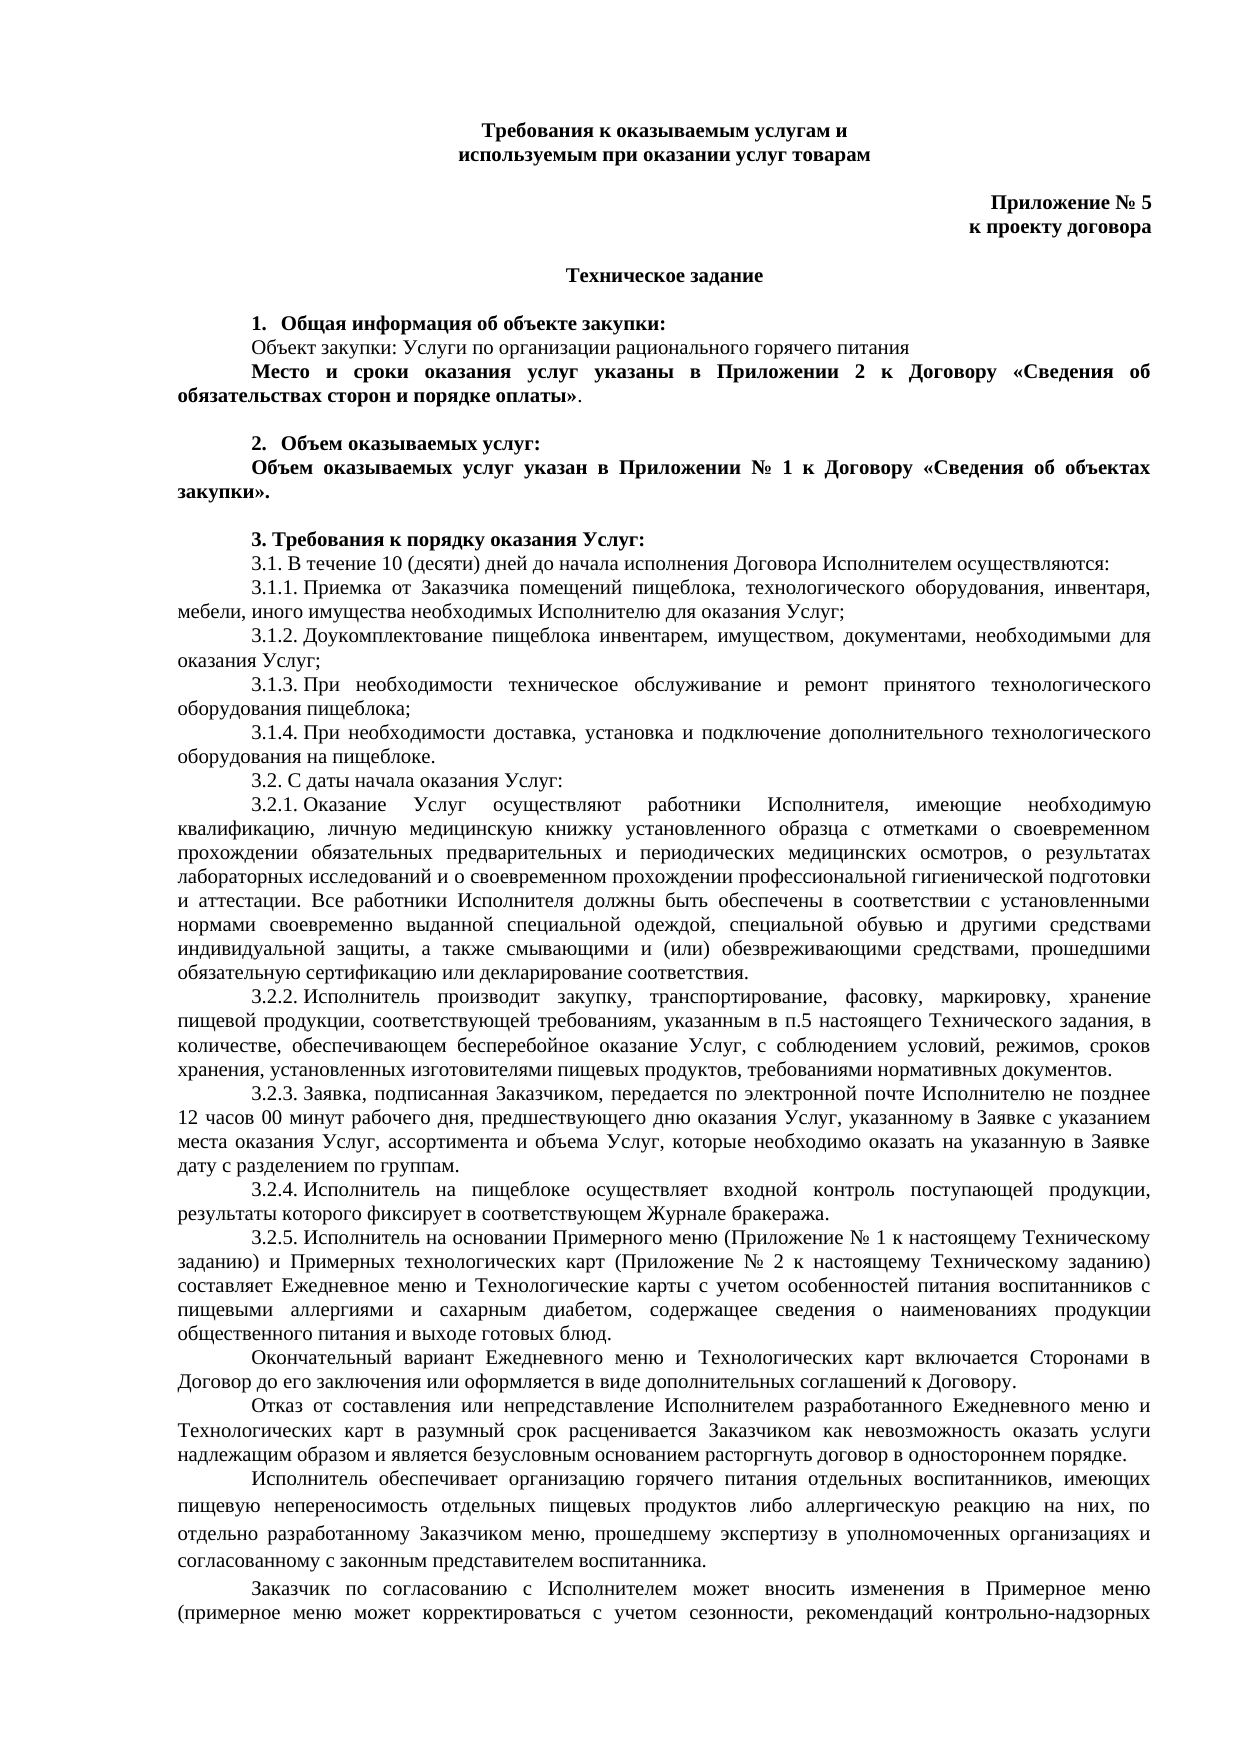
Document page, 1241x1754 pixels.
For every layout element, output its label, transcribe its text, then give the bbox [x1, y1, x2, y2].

text Окончательный вариант Ежедневного меню и Технологических карт включается Сторонами в Договор до его заключения или оформляется в виде дополнительных соглашений к Договору. [177, 1345, 1152, 1393]
text 3.1.1. Приемка от Заказчика помещений пищеблока, технологического оборудования, инвентаря, мебели, иного имущества необходимых Исполнителю для оказания Услуг; [177, 575, 1152, 623]
text 3.2.5. Исполнитель на основании Примерного меню (Приложение № 1 к настоящему Техническому заданию) и Примерных технологических карт (Приложение № 2 к настоящему Техническому заданию) составляет Ежедневное меню и Технологические карты с учетом особенностей питания воспитанников с пищевыми аллергиями и сахарным диабетом, содержащее сведения о наименованиях продукции общественного питания и выходе готовых блюд. [177, 1225, 1152, 1345]
text Отказ от составления или непредставление Исполнителем разработанного Ежедневного меню и Технологических карт в разумный срок расценивается Заказчиком как невозможность оказать услуги надлежащим образом и является безусловным основанием расторгнуть договор в одностороннем порядке. [177, 1393, 1152, 1466]
text Объект закупки: Услуги по организации рационального горячего питания [177, 335, 1152, 359]
text 3.1. В течение 10 (десяти) дней до начала исполнения Договора Исполнителем осуществляются: [177, 551, 1152, 575]
text 3.2.1. Оказание Услуг осуществляют работники Исполнителя, имеющие необходимую квалификацию, личную медицинскую книжку установленного образца с отметками о своевременном прохождении обязательных предварительных и периодических медицинских осмотров, о результатах лабораторных исследований и о своевременном прохождении профессиональной гигиенической подготовки и аттестации. Все работники Исполнителя должны быть обеспечены в соответствии с установленными нормами своевременно выданной специальной одеждой, специальной обувью и другими средствами индивидуальной защиты, а также смывающими и (или) обезвреживающими средствами, прошедшими обязательную сертификацию или декларирование соответствия. [177, 792, 1152, 984]
text 2. Объем оказываемых услуг: [177, 431, 1152, 455]
text 3.2.2. Исполнитель производит закупку, транспортирование, фасовку, маркировку, хранение пищевой продукции, соответствующей требованиям, указанным в п.5 настоящего Технического задания, в количестве, обеспечивающем бесперебойное оказание Услуг, с соблюдением условий, режимов, сроков хранения, установленных изготовителями пищевых продуктов, требованиями нормативных документов. [177, 984, 1152, 1081]
text к проекту договора [177, 214, 1152, 238]
text 3.1.3. При необходимости техническое обслуживание и ремонт принятого технологического оборудования пищеблока; [177, 672, 1152, 720]
text Исполнитель обеспечивает организацию горячего питания отдельных воспитанников, имеющих пищевую непереносимость отдельных пищевых продуктов либо аллергическую реакцию на них, по отдельно разработанному Заказчиком меню, прошедшему экспертизу в уполномоченных организациях и согласованному с законным представителем воспитанника. [177, 1466, 1152, 1572]
text 3.1.4. При необходимости доставка, установка и подключение дополнительного технологического оборудования на пищеблоке. [177, 720, 1152, 768]
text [177, 1576, 1152, 1624]
text Приложение № 5 [177, 190, 1152, 214]
text 3.2.4. Исполнитель на пищеблоке осуществляет входной контроль поступающей продукции, результаты которого фиксирует в соответствующем Журнале бракеража. [177, 1177, 1152, 1225]
text 3.1.2. Доукомплектование пищеблока инвентарем, имуществом, документами, необходимыми для оказания Услуг; [177, 623, 1152, 672]
text Место и сроки оказания услуг указаны в Приложении 2 к Договору «Сведения об обязательствах сторон и порядке оплаты». [177, 359, 1152, 407]
text 3.2. С даты начала оказания Услуг: [177, 768, 1152, 792]
text 1. Общая информация об объекте закупки: [177, 311, 1152, 335]
text 3. Требования к порядку оказания Услуг: [177, 527, 1152, 551]
text 3.2.3. Заявка, подписанная Заказчиком, передается по электронной почте Исполнителю не позднее 12 часов 00 минут рабочего дня, предшествующего дню оказания Услуг, указанному в Заявке с указанием места оказания Услуг, ассортимента и объема Услуг, которые необходимо оказать на указанную в Заявке дату с разделением по группам. [177, 1081, 1152, 1177]
text Требования к оказываемым услугам и [177, 118, 1152, 142]
text Техническое задание [177, 262, 1152, 287]
text используемым при оказании услуг товарам [177, 142, 1152, 166]
text Объем оказываемых услуг указан в Приложении № 1 к Договору «Сведения об объектах закупки». [177, 455, 1152, 503]
